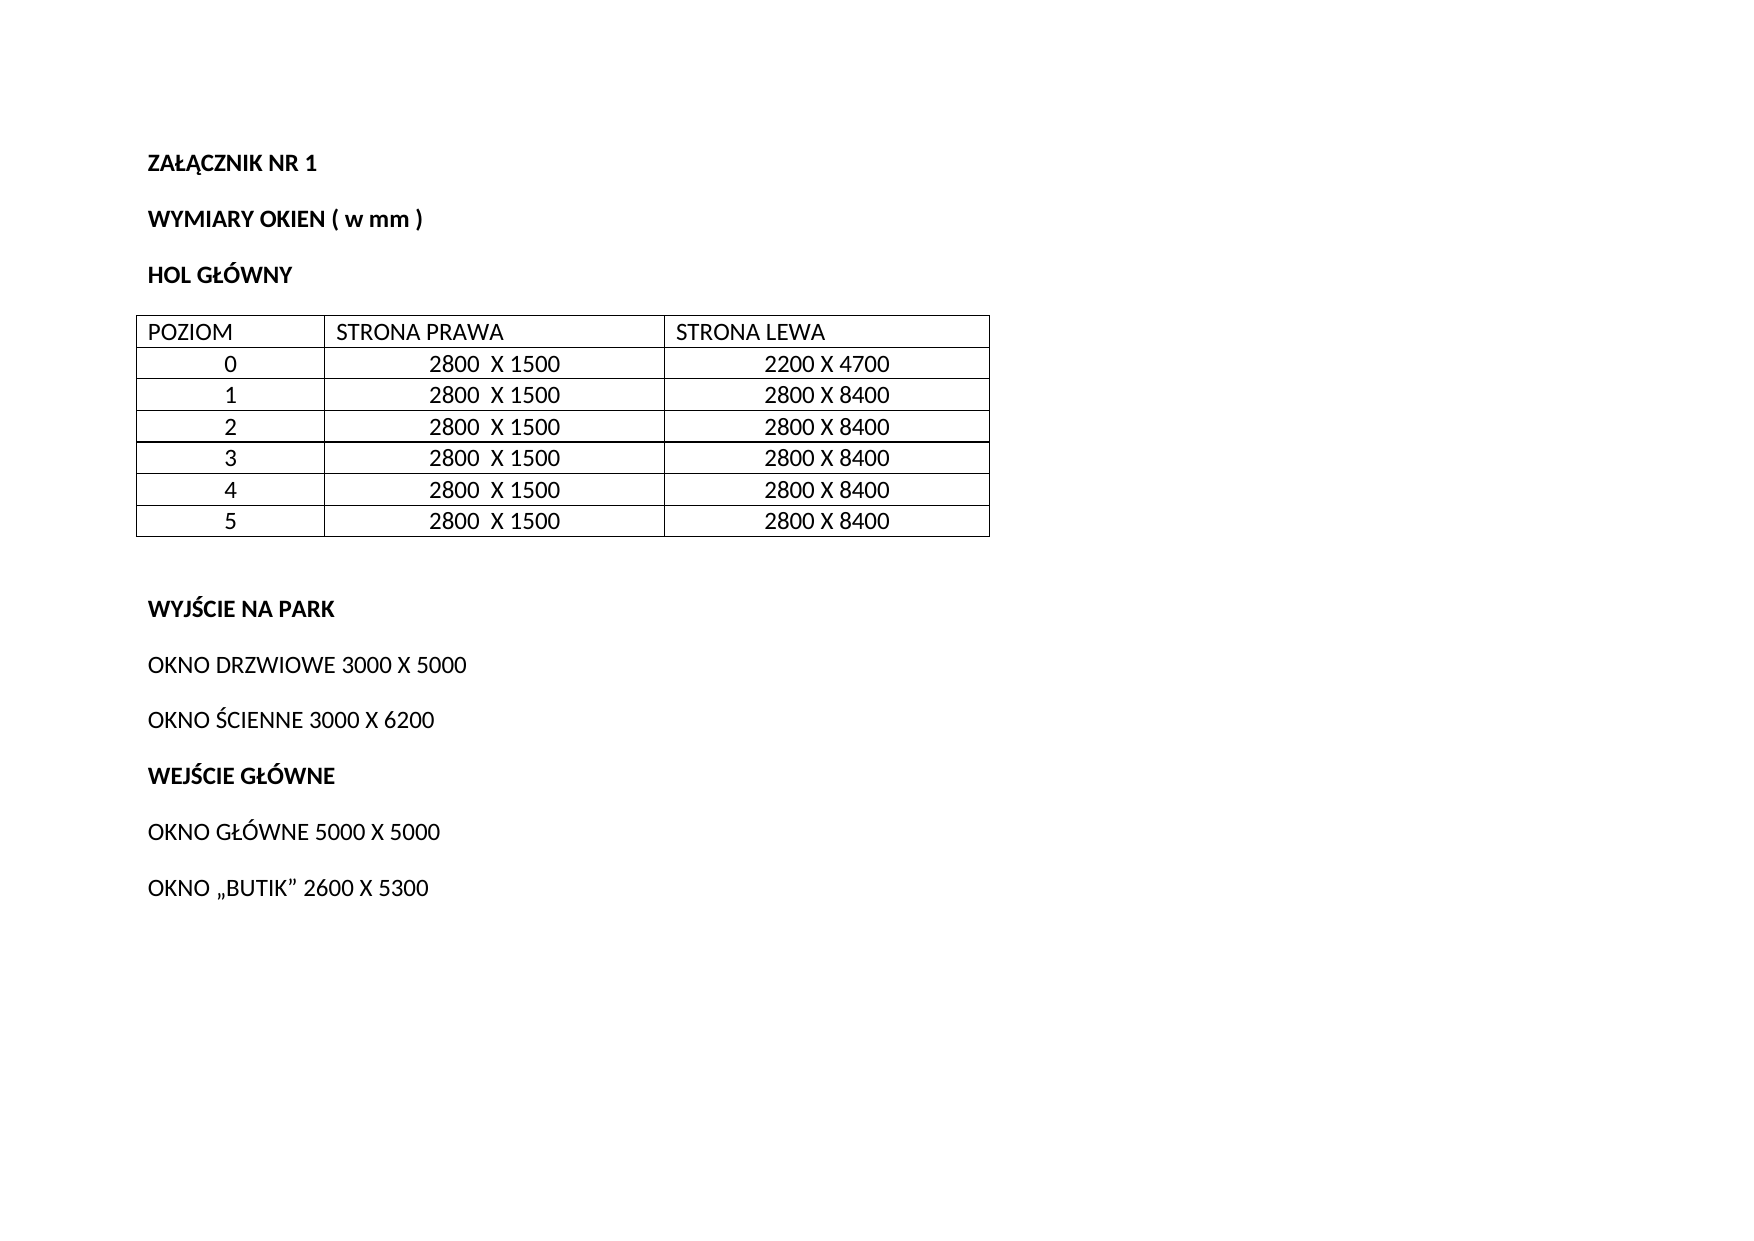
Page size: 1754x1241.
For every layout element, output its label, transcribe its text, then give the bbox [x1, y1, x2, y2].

table_cell 2800 X 1500 [325, 411, 664, 441]
text OKNO DRZWIOWE 3000 X 5000 [148, 649, 1606, 679]
table_header POZIOM [137, 316, 324, 347]
text WEJŚCIE GŁÓWNE [148, 760, 1606, 791]
table_cell 2 [137, 411, 324, 441]
table_cell 2800 X 1500 [325, 348, 664, 378]
text OKNO ŚCIENNE 3000 X 6200 [148, 704, 1606, 735]
text OKNO GŁÓWNE 5000 X 5000 [148, 816, 1606, 847]
table_cell 2800 X 1500 [325, 506, 664, 536]
text HOL GŁÓWNY [148, 259, 1606, 290]
table_cell 5 [137, 506, 324, 536]
text WYMIARY OKIEN ( w mm ) [148, 203, 1606, 234]
table_header STRONA LEWA [665, 316, 989, 347]
table_cell 3 [137, 443, 324, 473]
table_cell 1 [137, 379, 324, 410]
table_cell 2800 X 8400 [665, 379, 989, 410]
table_header STRONA PRAWA [325, 316, 664, 347]
table_cell 2800 X 8400 [665, 411, 989, 441]
table_cell 0 [137, 348, 324, 378]
table_cell 2800 X 1500 [325, 379, 664, 410]
text WYJŚCIE NA PARK [148, 593, 1606, 623]
table_cell 2800 X 8400 [665, 443, 989, 473]
text ZAŁĄCZNIK NR 1 [148, 148, 1606, 178]
table_cell 2800 X 1500 [325, 443, 664, 473]
table_cell 2800 X 8400 [665, 506, 989, 536]
table_cell 2800 X 8400 [665, 474, 989, 504]
text OKNO „BUTIK” 2600 X 5300 [148, 872, 1606, 903]
table_cell 2800 X 1500 [325, 474, 664, 504]
table_cell 4 [137, 474, 324, 504]
table_cell 2200 X 4700 [665, 348, 989, 378]
